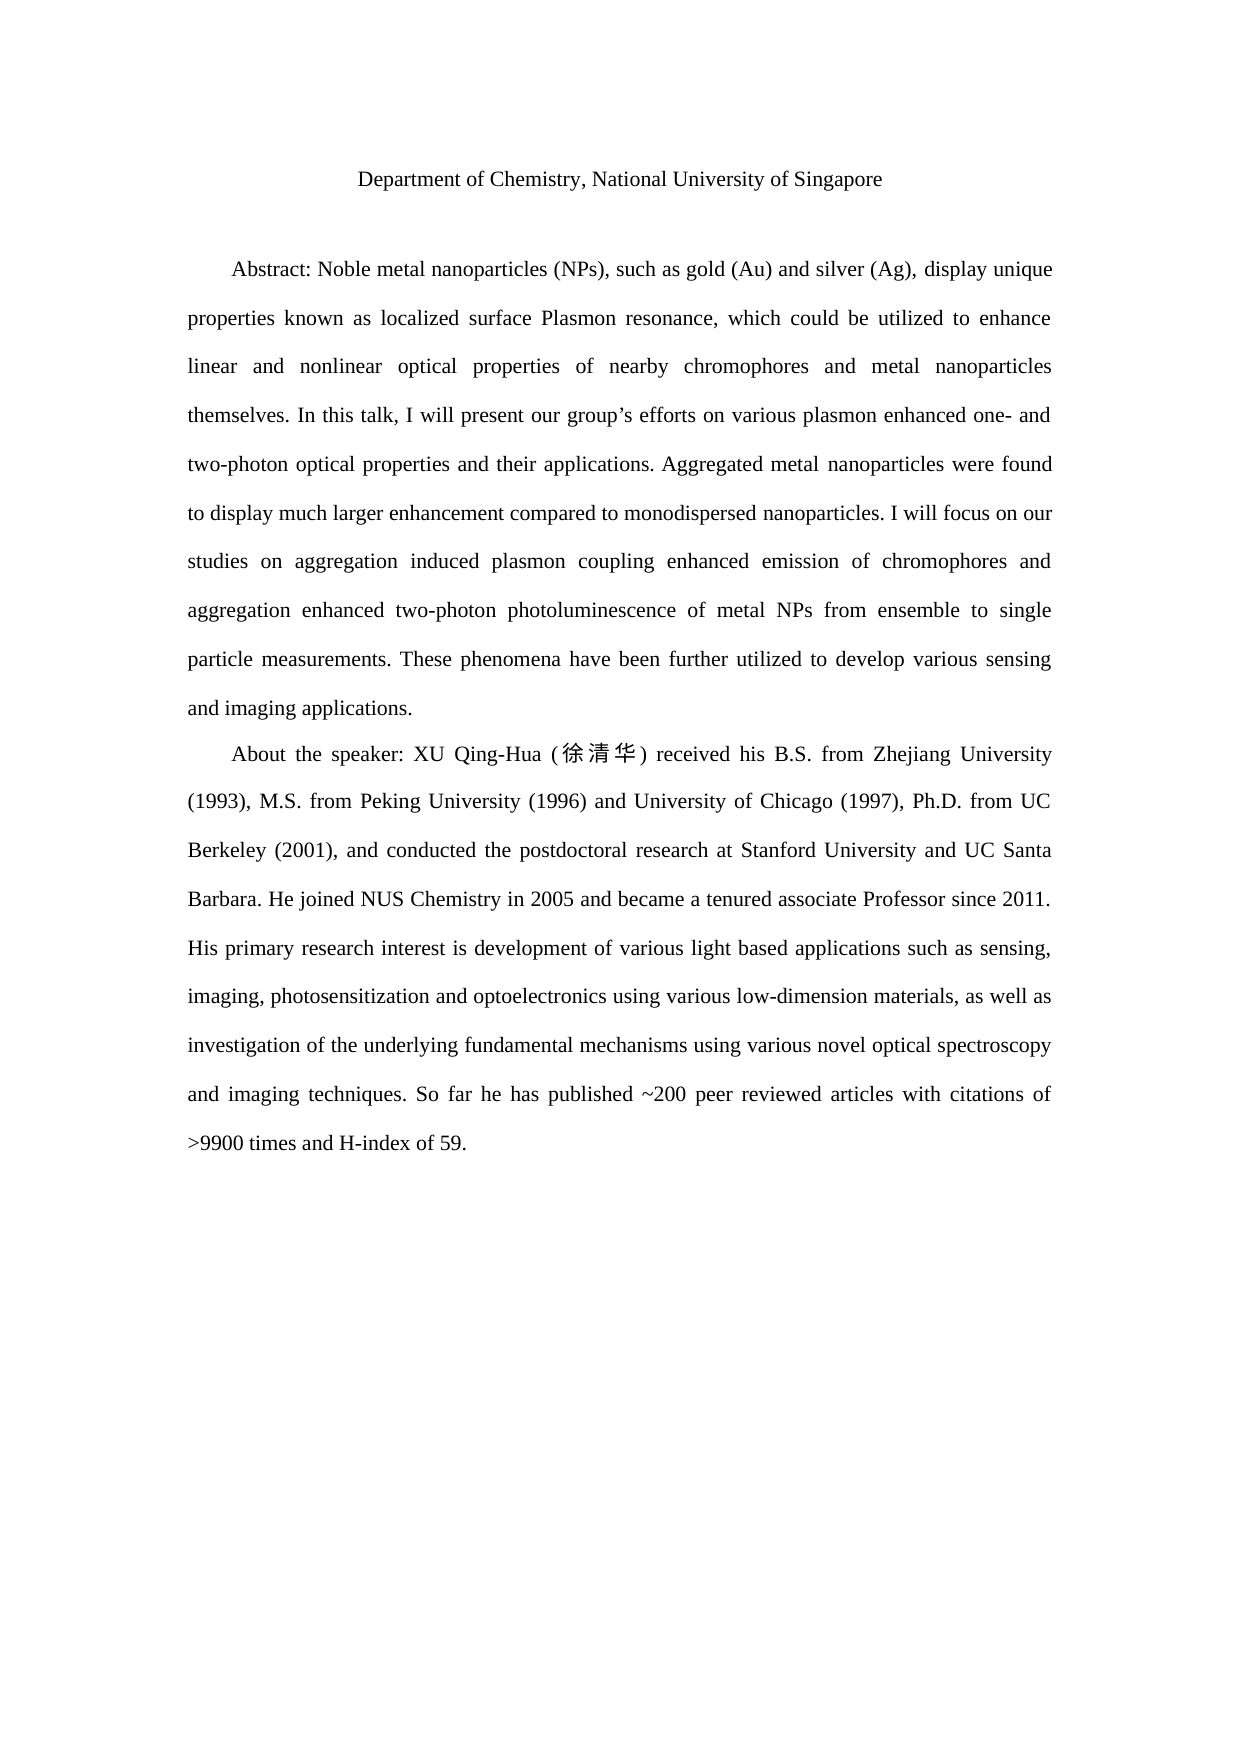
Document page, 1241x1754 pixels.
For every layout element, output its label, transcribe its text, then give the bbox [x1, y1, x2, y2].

text Department of Chemistry, National University of Singapore [187, 162, 1053, 194]
text Abstract: Noble metal nanoparticles (NPs), such as gold (Au) and silver (Ag), display unique properties known as localized surface Plasmon resonance, which could be utilized to enhance linear and nonlinear optical properties of nearby chromophores and metal nanoparticles themselves. In this talk, I will present our group’s efforts on various plasmon enhanced one- and two-photon optical properties and their applications. Aggregated metal nanoparticles were found to display much larger enhancement compared to monodispersed nanoparticles. I will focus on our studies on aggregation induced plasmon coupling enhanced emission of chromophores and aggregation enhanced two-photon photoluminescence of metal NPs from ensemble to single particle measurements. These phenomena have been further utilized to develop various sensing and imaging applications. [187, 252, 1053, 723]
text About the speaker: XU Qing-Hua (徐清华) received his B.S. from Zhejiang University (1993), M.S. from Peking University (1996) and University of Chicago (1997), Ph.D. from UC Berkeley (2001), and conducted the postdoctoral research at Stanford University and UC Santa Barbara. He joined NUS Chemistry in 2005 and became a tenured associate Professor since 2011. His primary research interest is development of various light based applications such as sensing, imaging, photosensitization and optoelectronics using various low-dimension materials, as well as investigation of the underlying fundamental mechanisms using various novel optical spectroscopy and imaging techniques. So far he has published ~200 peer reviewed articles with citations of >9900 times and H-index of 59. [187, 736, 1053, 1158]
